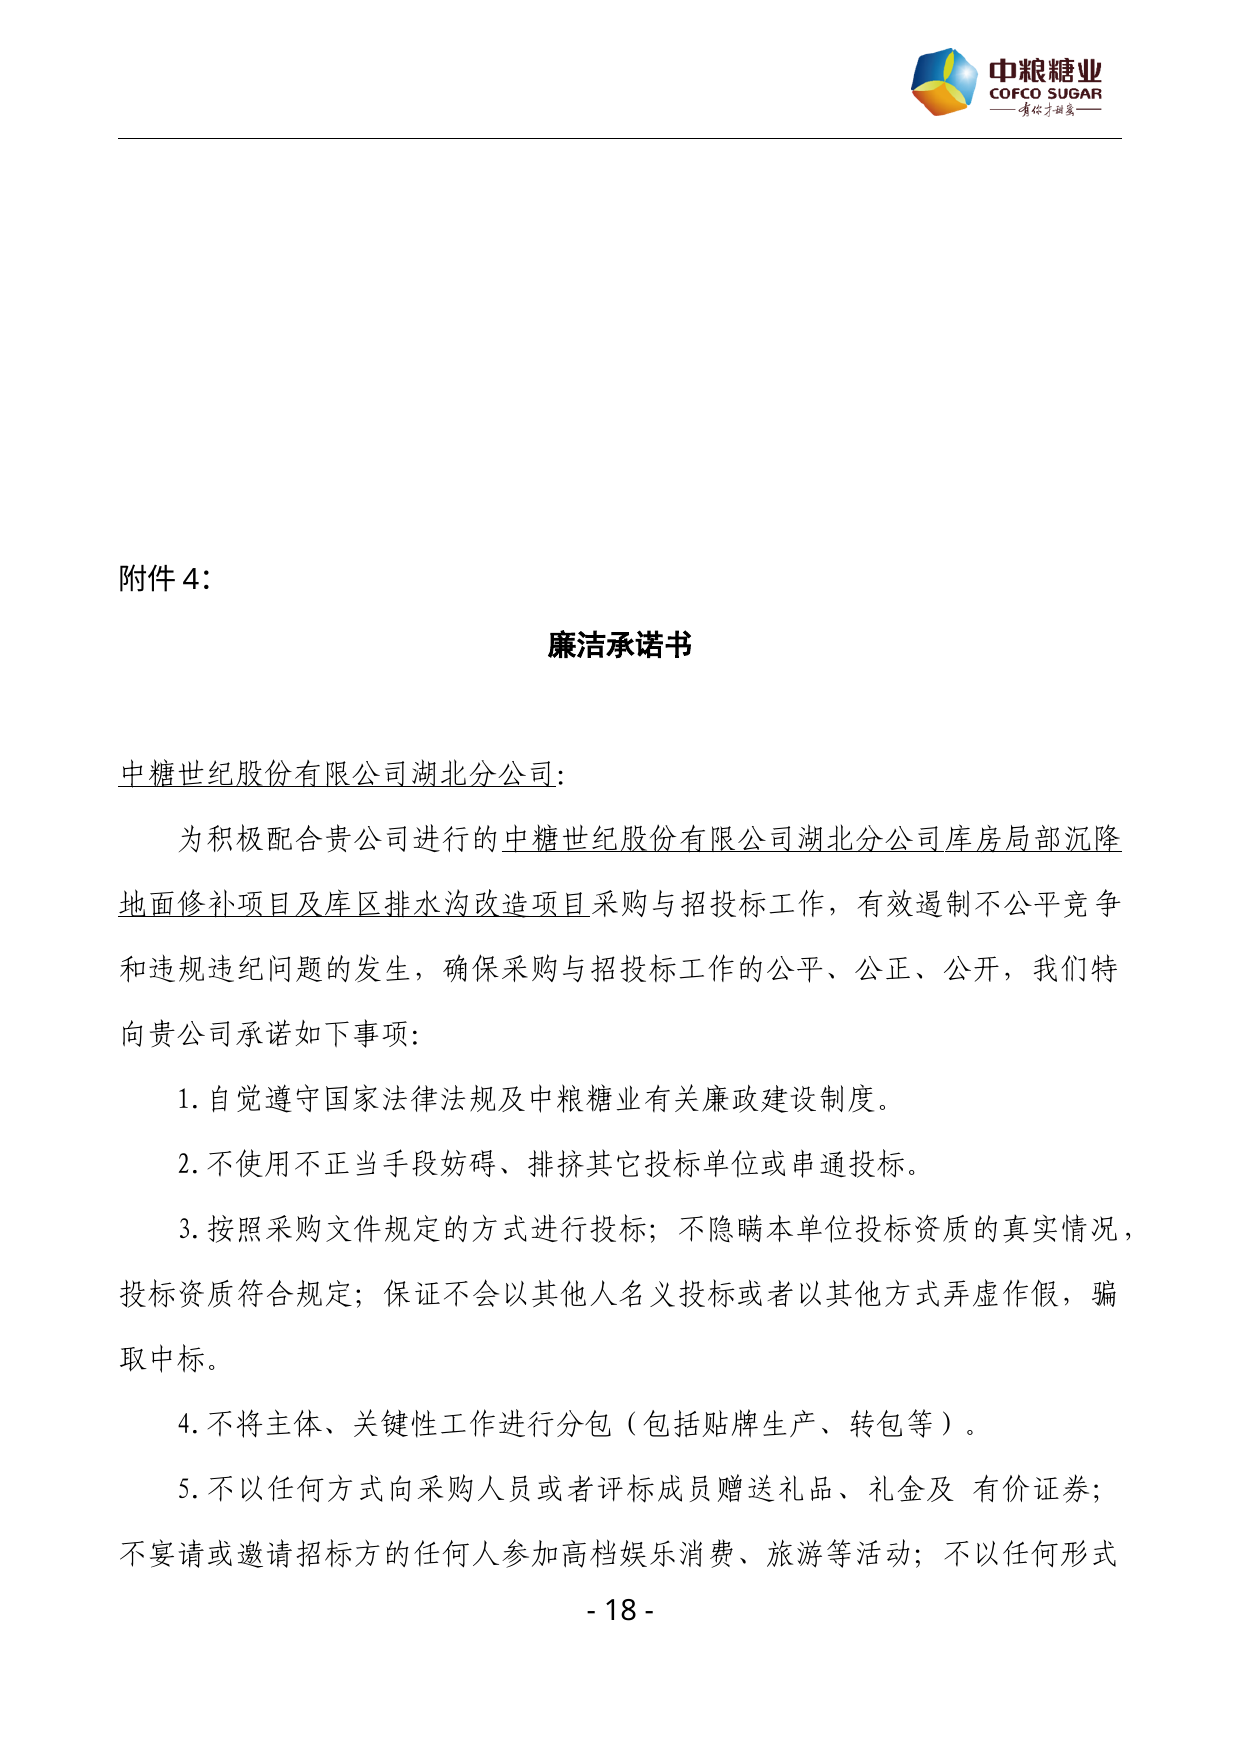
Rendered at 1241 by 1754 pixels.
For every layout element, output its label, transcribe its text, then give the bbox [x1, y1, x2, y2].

text 4.不将主体、关键性工作进行分包（包括贴牌生产、转包等）。 [118, 1390, 1122, 1455]
text 1.自觉遵守国家法律法规及中粮糖业有关廉政建设制度。 [118, 1065, 1122, 1130]
picture [893, 41, 1122, 128]
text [118, 1455, 1122, 1585]
text 中糖世纪股份有限公司湖北分公司： [118, 740, 1122, 805]
text 2.不使用不正当手段妨碍、排挤其它投标单位或串通投标。 [118, 1130, 1122, 1195]
text 附件4： [118, 545, 1122, 610]
text 为积极配合贵公司进行的中糖世纪股份有限公司湖北分公司库房局部沉降地面修补项目及库区排水沟改造项目采购与招投标工作，有效遏制不公平竞争和违规违纪问题的发生，确保采购与招投标工作的公平、公正、公开，我们特向贵公司承诺如下事项： [118, 805, 1122, 1065]
text 3.按照采购文件规定的方式进行投标；不隐瞒本单位投标资质的真实情况，投标资质符合规定；保证不会以其他人名义投标或者以其他方式弄虚作假，骗取中标。 [118, 1195, 1122, 1390]
text 廉洁承诺书 [118, 610, 1122, 675]
